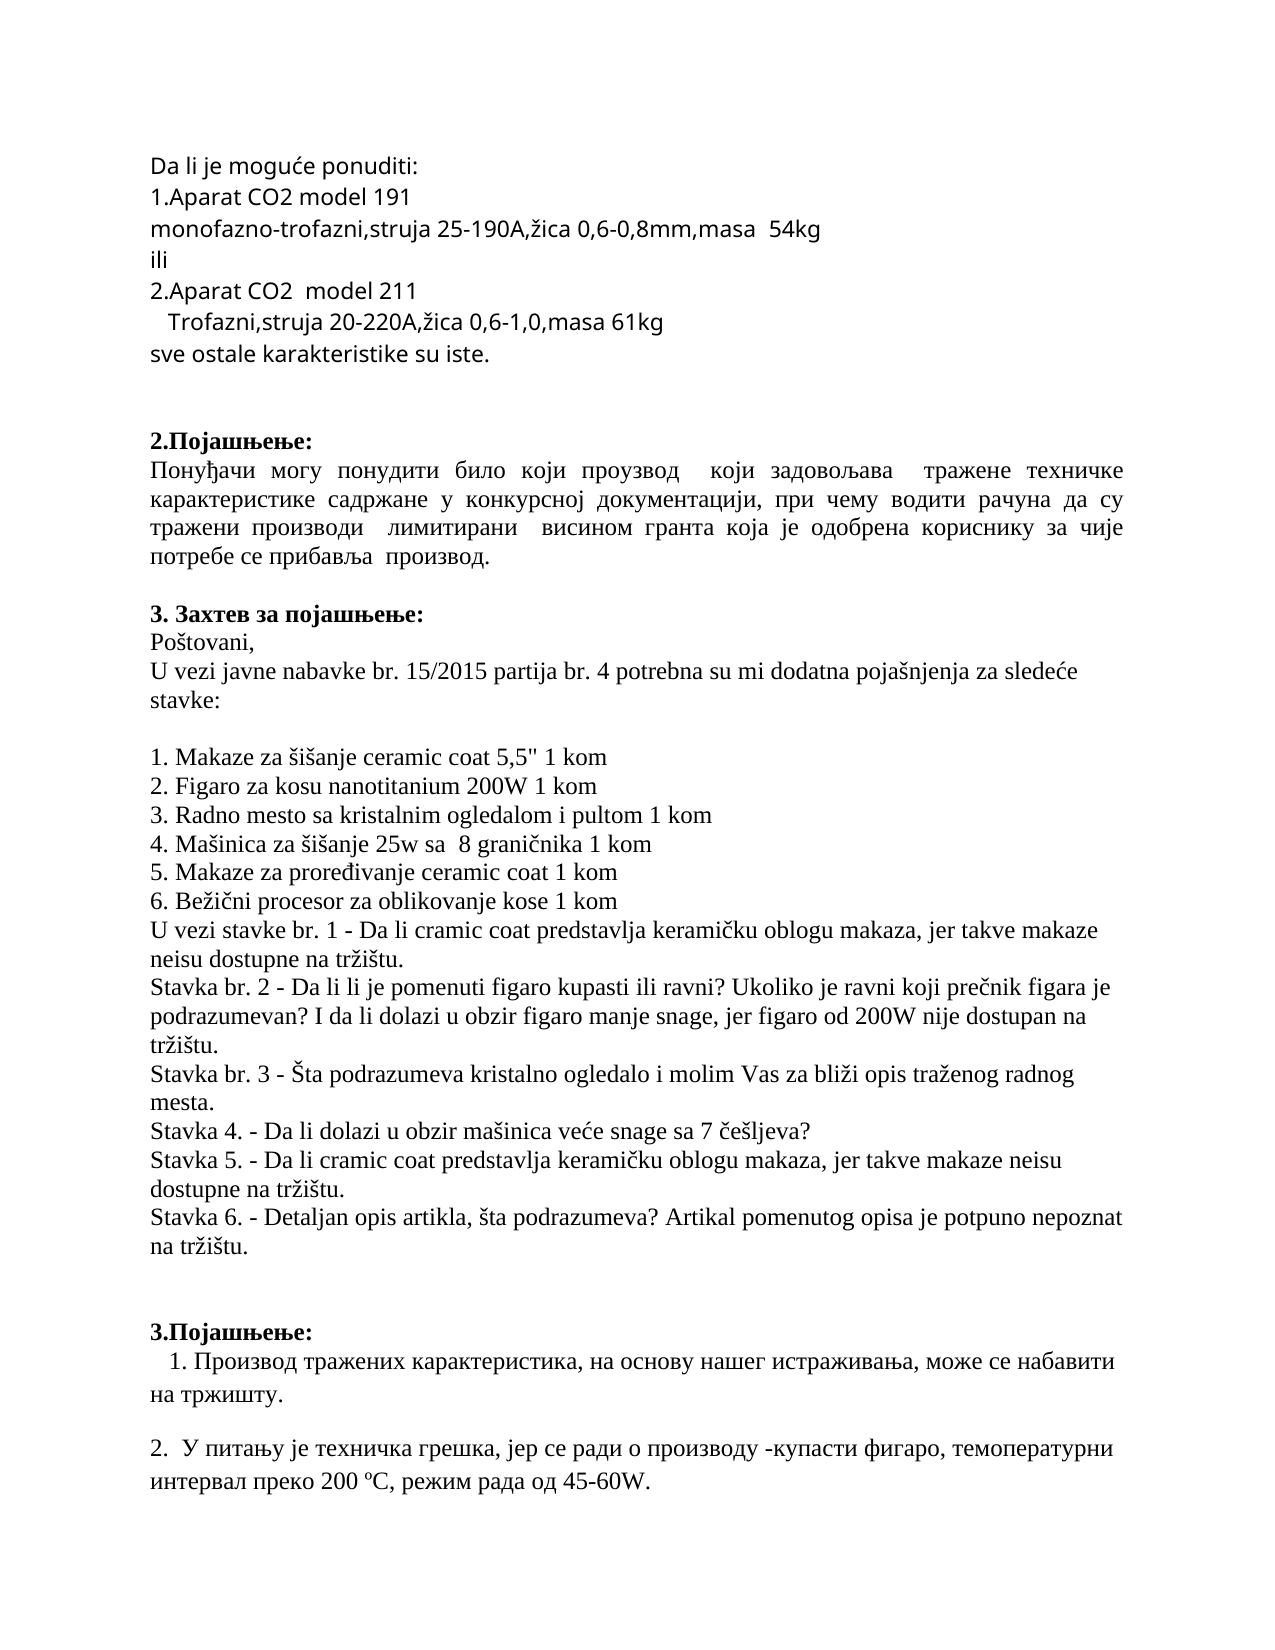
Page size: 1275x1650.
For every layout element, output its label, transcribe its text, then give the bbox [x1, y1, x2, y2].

text 2.Појашњење: [150, 426, 1125, 455]
text Da li je moguće ponuditi: [150, 150, 1125, 181]
text 1. Производ тражених карактеристика, на основу нашег истраживања, може се набавити на тржишту. [150, 1346, 1125, 1408]
text U vezi stavke br. 1 - Da li cramic coat predstavlja keramičku oblogu makaza, jer takve makaze neisu dostupne na tržištu. [150, 915, 1125, 972]
text Stavka 6. - Detaljan opis artikla, šta podrazumeva? Artikal pomenutog opisa je potpuno nepoznat na tržištu. [150, 1202, 1125, 1260]
text 1. Makaze za šišanje ceramic coat 5,5" 1 kom 2. Figaro za kosu nanotitanium 200W 1 kom 3. Radno mesto sa kristalnim ogledalom i pultom 1 kom 4. Mašinica za šišanje 25w sa 8 graničnika 1 kom 5. Makaze za proređivanje ceramic coat 1 kom 6. Bežični procesor za oblikovanje kose 1 kom [150, 714, 1125, 915]
text Stavka br. 2 - Da li li je pomenuti figaro kupasti ili ravni? Ukoliko je ravni koji prečnik figara je podrazumevan? I da li dolazi u obzir figaro manje snage, jer figaro od 200W nije dostupan na tržištu. [150, 972, 1125, 1059]
text 2.Aparat CO2 model 211 [150, 275, 1125, 306]
text 3.Појашњење: [150, 1317, 1125, 1346]
text Trofazni,struja 20-220A,žica 0,6-1,0,masa 61kg [150, 306, 1125, 337]
text U vezi javne nabavke br. 15/2015 partija br. 4 potrebna su mi dodatna pojašnjenja za sledeće stavke: [150, 656, 1125, 714]
text Poštovani, [150, 627, 1125, 656]
text Понуђачи могу понудити било који проузвод који задовољава тражене техничке карактеристике садржане у конкурсној документацији, при чему водити рачуна да су тражени производи лимитирани висином гранта која је одобрена кориснику за чије потребе се прибавља производ. [150, 455, 1125, 570]
text Stavka 4. - Da li dolazi u obzir mašinica veće snage sa 7 češljeva? [150, 1116, 1125, 1145]
text 3. Захтев за појашњење: [150, 599, 1125, 627]
text ili [150, 244, 1125, 275]
text sve ostale karakteristike su iste. [150, 337, 1125, 369]
text 2. У питању је техничка грешка, јер се ради о производу -купасти фигаро, темопературни интервал преко 200 ºC, режим рада од 45-60W. [150, 1433, 1125, 1495]
text 1.Aparat CO2 model 191 [150, 181, 1125, 212]
text monofazno-trofazni,struja 25-190A,žica 0,6-0,8mm,masa 54kg [150, 212, 1125, 244]
text Stavka 5. - Da li cramic coat predstavlja keramičku oblogu makaza, jer takve makaze neisu dostupne na tržištu. [150, 1145, 1125, 1202]
text Stavka br. 3 - Šta podrazumeva kristalno ogledalo i molim Vas za bliži opis traženog radnog mesta. [150, 1059, 1125, 1116]
